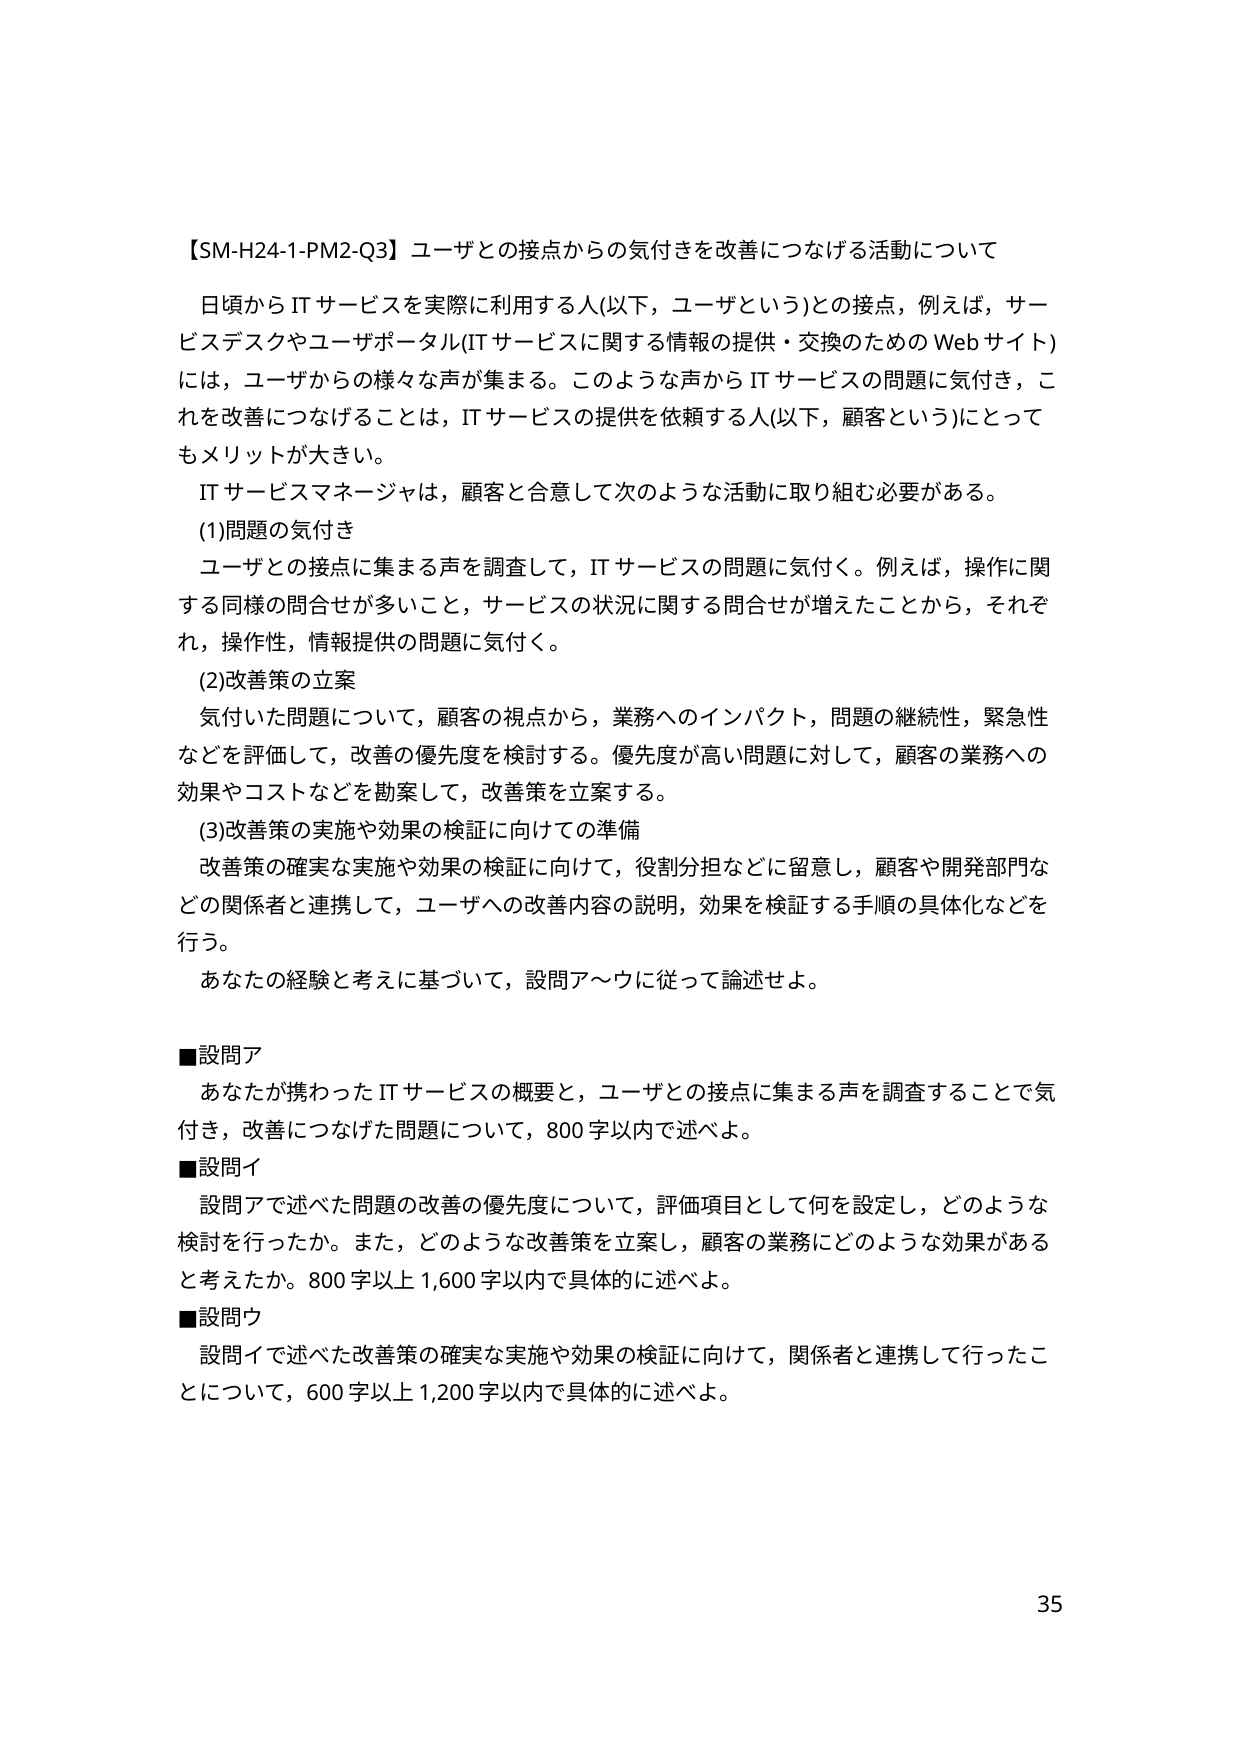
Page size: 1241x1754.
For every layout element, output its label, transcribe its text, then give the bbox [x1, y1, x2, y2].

text あなたが携わったITサービスの概要と，ユーザとの接点に集まる声を調査することで気付き，改善につなげた問題について，800字以内で述べよ。 [177, 1072, 1063, 1147]
text (3)改善策の実施や効果の検証に向けての準備 [177, 810, 1063, 847]
text ユーザとの接点に集まる声を調査して，ITサービスの問題に気付く。例えば，操作に関する同様の問合せが多いこと，サービスの状況に関する問合せが増えたことから，それぞれ，操作性，情報提供の問題に気付く。 [177, 547, 1063, 660]
text 気付いた問題について，顧客の視点から，業務へのインパクト，問題の継続性，緊急性などを評価して，改善の優先度を検討する。優先度が高い問題に対して，顧客の業務への効果やコストなどを勘案して，改善策を立案する。 [177, 697, 1063, 810]
text ITサービスマネージャは，顧客と合意して次のような活動に取り組む必要がある。 [177, 472, 1063, 510]
text あなたの経験と考えに基づいて，設問ア～ウに従って論述せよ。 [177, 960, 1063, 997]
text 設問アで述べた問題の改善の優先度について，評価項目として何を設定し，どのような検討を行ったか。また，どのような改善策を立案し，顧客の業務にどのような効果があると考えたか。800字以上1,600字以内で具体的に述べよ。 [177, 1185, 1063, 1297]
subtitle 【SM-H24-1-PM2-Q3】ユーザとの接点からの気付きを改善につなげる活動について [177, 231, 1063, 268]
text (2)改善策の立案 [177, 660, 1063, 697]
text 日頃からITサービスを実際に利用する人(以下，ユーザという)との接点，例えば，サービスデスクやユーザポータル(ITサービスに関する情報の提供・交換のためのWebサイト)には，ユーザからの様々な声が集まる。このような声からITサービスの問題に気付き，これを改善につなげることは，ITサービスの提供を依頼する人(以下，顧客という)にとってもメリットが大きい。 [177, 285, 1063, 472]
text ■設問ア [177, 1035, 1063, 1072]
text ■設問ウ [177, 1297, 1063, 1335]
text 改善策の確実な実施や効果の検証に向けて，役割分担などに留意し，顧客や開発部門などの関係者と連携して，ユーザへの改善内容の説明，効果を検証する手順の具体化などを行う。 [177, 847, 1063, 960]
text 設問イで述べた改善策の確実な実施や効果の検証に向けて，関係者と連携して行ったことについて，600字以上1,200字以内で具体的に述べよ。 [177, 1335, 1063, 1410]
text ■設問イ [177, 1147, 1063, 1185]
text (1)問題の気付き [177, 510, 1063, 547]
